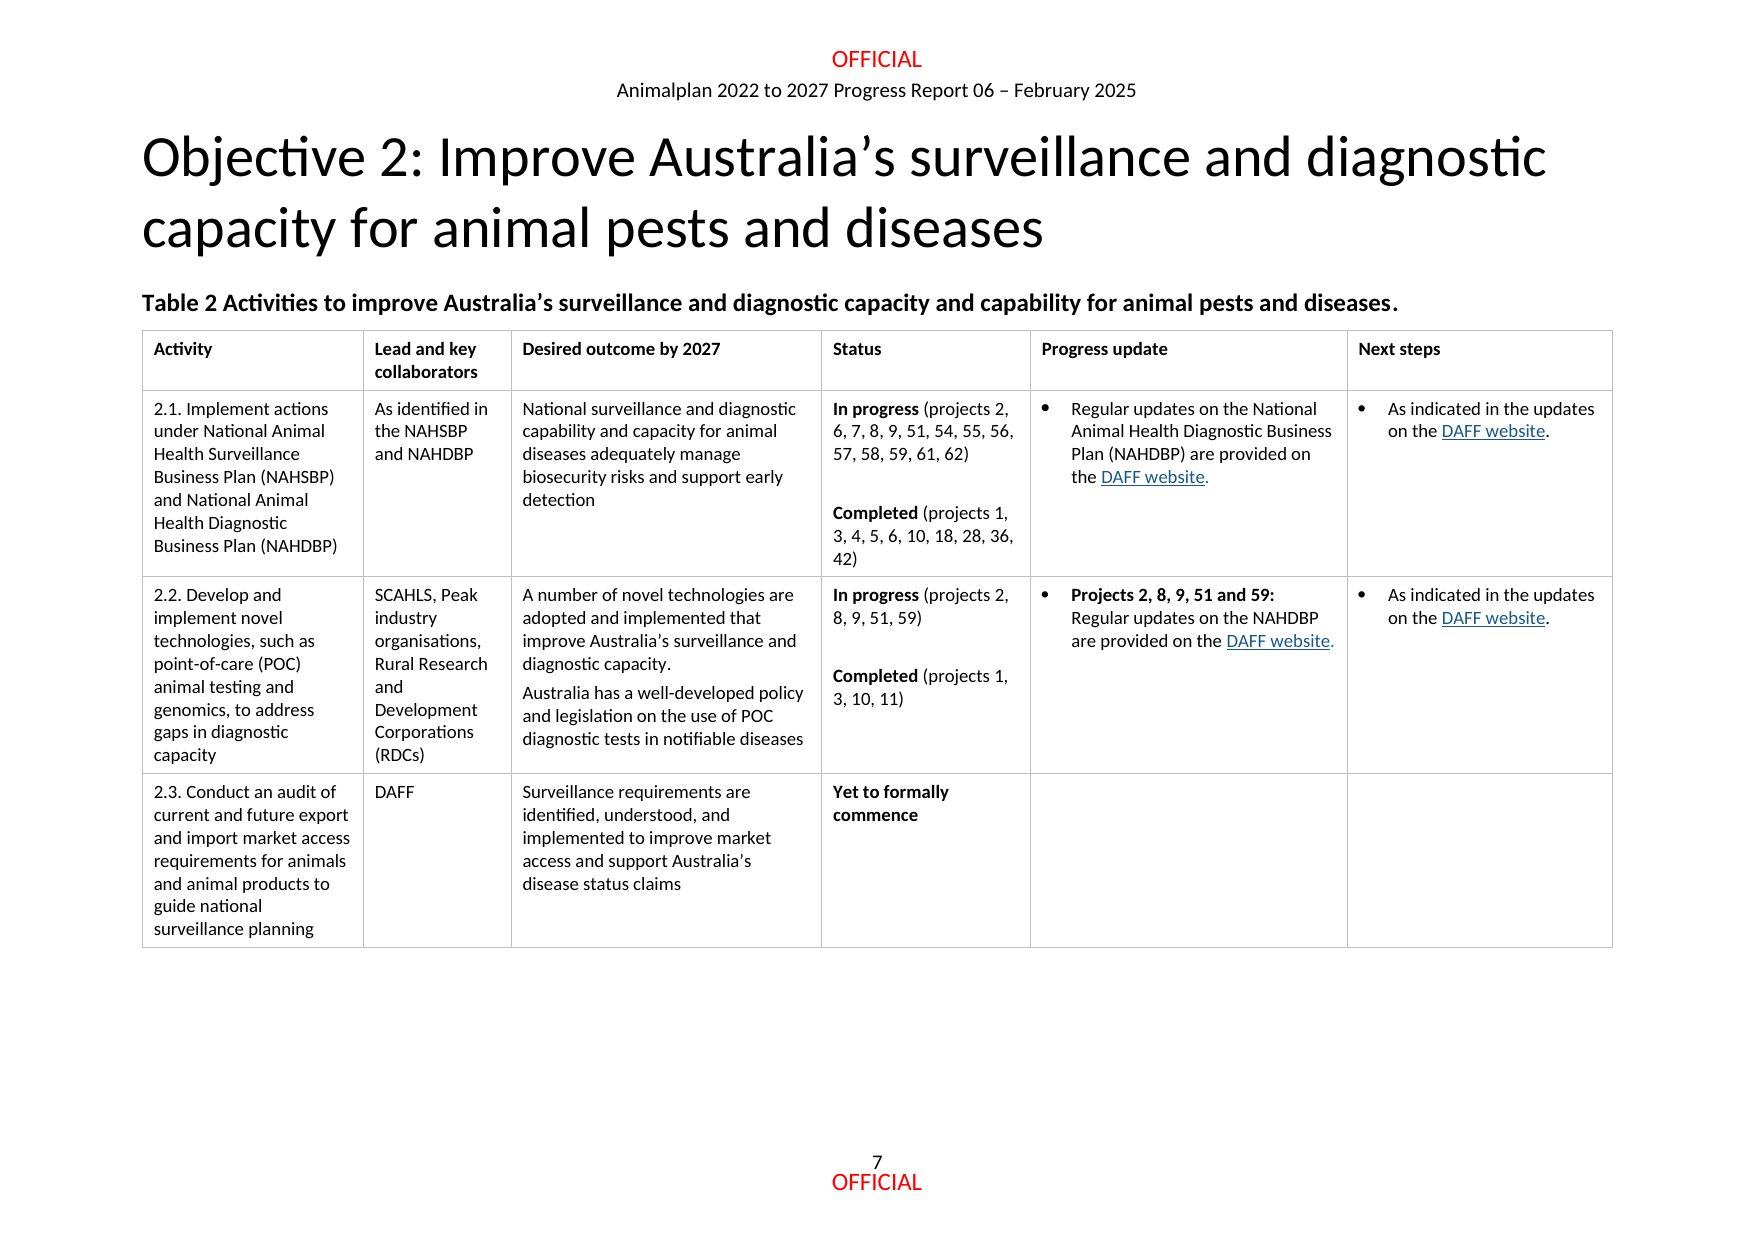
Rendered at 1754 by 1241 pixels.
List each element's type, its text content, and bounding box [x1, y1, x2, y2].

table_cell [1348, 774, 1612, 947]
table_cell Yet to formally commence [822, 774, 1030, 947]
table_cell Projects 2, 8, 9, 51 and 59: Regular updates on the NAHDBP are provided on the DAFF website. [1031, 577, 1347, 773]
table_cell A number of novel technologies are adopted and implemented that improve Australia’s surveillance and diagnostic capacity. Australia has a well-developed policy and legislation on the use of POC diagnostic tests in notifiable diseases [512, 577, 821, 773]
table_cell [1031, 774, 1347, 947]
table_cell 2.1. Implement actions under National Animal Health Surveillance Business Plan (NAHSBP) and National Animal Health Diagnostic Business Plan (NAHDBP) [143, 391, 363, 576]
table_cell DAFF [364, 774, 511, 947]
table_header Lead and key collaborators [364, 331, 511, 389]
table_cell As indicated in the updates on the DAFF website. [1348, 391, 1612, 576]
table_cell In progress (projects 2, 6, 7, 8, 9, 51, 54, 55, 56, 57, 58, 59, 61, 62) Completed (projects 1, 3, 4, 5, 6, 10, 18, 28, 36, 42) [822, 391, 1030, 576]
table_cell Regular updates on the National Animal Health Diagnostic Business Plan (NAHDBP) are provided on the DAFF website. [1031, 391, 1347, 576]
table_cell SCAHLS, Peak industry organisations, Rural Research and Development Corporations (RDCs) [364, 577, 511, 773]
table_header Activity [143, 331, 363, 389]
text Table 2 Activities to improve Australia’s surveillance and diagnostic capacity and capability for animal pests and diseases. [142, 287, 1612, 318]
table_cell As indicated in the updates on the DAFF website. [1348, 577, 1612, 773]
table_header Status [822, 331, 1030, 389]
table_cell In progress (projects 2, 8, 9, 51, 59) Completed (projects 1, 3, 10, 11) [822, 577, 1030, 773]
subtitle Objective 2: Improve Australia’s surveillance and diagnostic capacity for animal pests and diseases [142, 119, 1612, 262]
table_cell Surveillance requirements are identified, understood, and implemented to improve market access and support Australia’s disease status claims [512, 774, 821, 947]
table_cell 2.2. Develop and implement novel technologies, such as point-of-care (POC) animal testing and genomics, to address gaps in diagnostic capacity [143, 577, 363, 773]
table_cell 2.3. Conduct an audit of current and future export and import market access requirements for animals and animal products to guide national surveillance planning [143, 774, 363, 947]
table_header Progress update [1031, 331, 1347, 389]
table_cell As identified in the NAHSBP and NAHDBP [364, 391, 511, 576]
table_cell National surveillance and diagnostic capability and capacity for animal diseases adequately manage biosecurity risks and support early detection [512, 391, 821, 576]
table_header Next steps [1348, 331, 1612, 389]
table_header Desired outcome by 2027 [512, 331, 821, 389]
